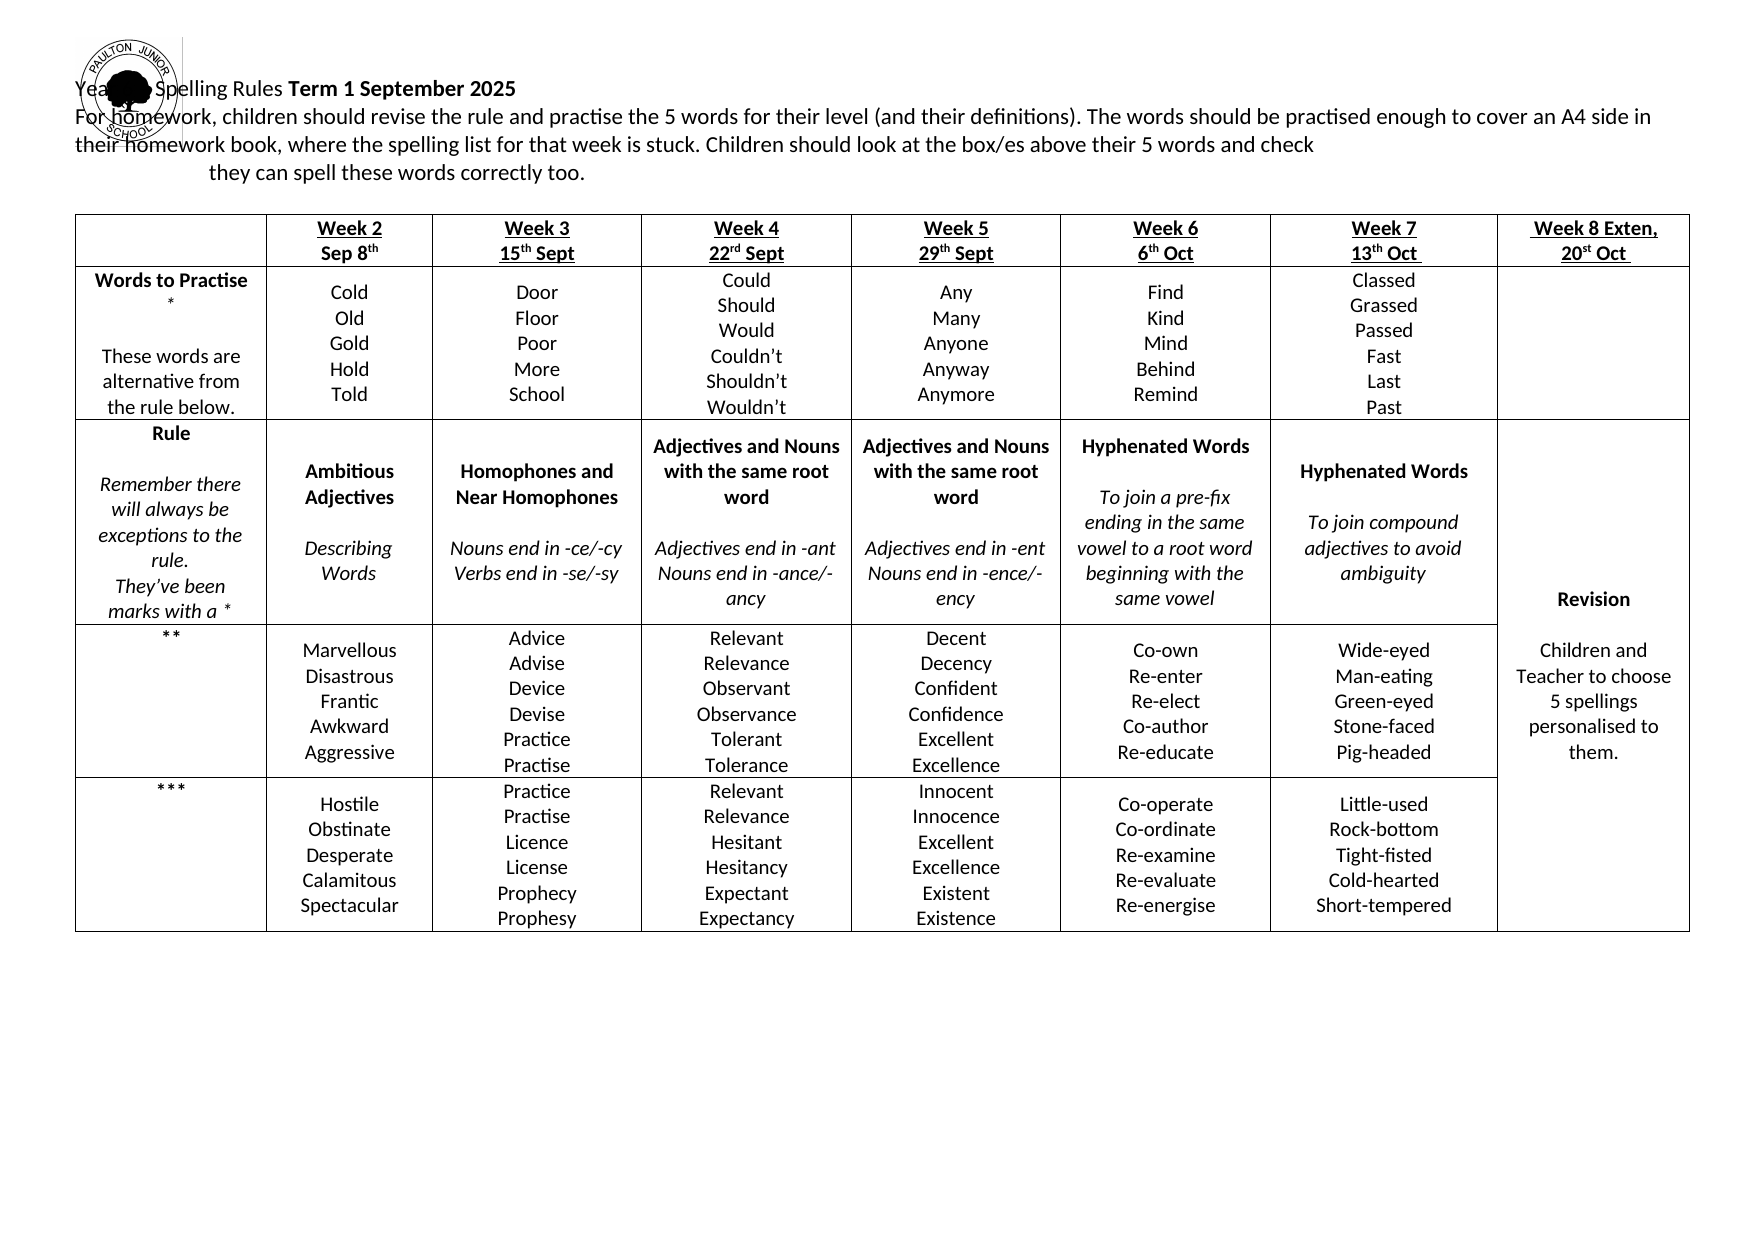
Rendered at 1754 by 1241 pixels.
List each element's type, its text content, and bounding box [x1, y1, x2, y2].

table_cell Co-operate Co-ordinate Re-examine Re-evaluate Re-energise [1061, 778, 1270, 931]
table_cell Any Many Anyone Anyway Anymore [852, 267, 1060, 419]
table_header Week 6 6th Oct [1061, 215, 1270, 266]
table_cell Innocent Innocence Excellent Excellence Existent Existence [852, 778, 1060, 931]
table_cell Ambitious Adjectives Describing Words [267, 420, 432, 624]
table_cell Adjectives and Nouns with the same root word Adjectives end in -ent Nouns end in -ence/-ency [852, 420, 1060, 624]
table_cell *** [76, 778, 266, 931]
table_cell Wide-eyed Man-eating Green-eyed Stone-faced Pig-headed [1271, 625, 1497, 777]
table_cell Advice Advise Device Devise Practice Practise [433, 625, 641, 777]
table_cell Door Floor Poor More School [433, 267, 641, 419]
table_cell Little-used Rock-bottom Tight-fisted Cold-hearted Short-tempered [1271, 778, 1497, 931]
picture [128, 142, 133, 151]
table_cell [1498, 267, 1689, 419]
picture [86, 142, 91, 151]
picture [158, 142, 163, 151]
table_header Week 4 22rd Sept [642, 215, 851, 266]
table_cell Co-own Re-enter Re-elect Co-author Re-educate [1061, 625, 1270, 777]
table_cell Hyphenated Words To join a pre-fix ending in the same vowel to a root word beginning with the same vowel [1061, 420, 1270, 624]
table_cell Decent Decency Confident Confidence Excellent Excellence [852, 625, 1060, 777]
table_cell Hyphenated Words To join compound adjectives to avoid ambiguity [1271, 420, 1497, 624]
table_cell Adjectives and Nouns with the same root word Adjectives end in -ant Nouns end in -ance/-ancy [642, 420, 851, 624]
table_cell Words to Practise * These words are alternative from the rule below. [76, 267, 266, 419]
table_header [76, 215, 266, 266]
table_cell Hostile Obstinate Desperate Calamitous Spectacular [267, 778, 432, 931]
table_cell Classed Grassed Passed Fast Last Past [1271, 267, 1497, 419]
table_cell Revision Children and Teacher to choose 5 spellings personalised to them. [1498, 420, 1689, 931]
table_header Week 5 29th Sept [852, 215, 1060, 266]
table_cell ** [76, 625, 266, 777]
table_cell Find Kind Mind Behind Remind [1061, 267, 1270, 419]
table_header Week 3 15th Sept [433, 215, 641, 266]
table_header Week 2 Sep 8th [267, 215, 432, 266]
table_cell Cold Old Gold Hold Told [267, 267, 432, 419]
table_header Week 7 13th Oct [1271, 215, 1497, 266]
table_cell Relevant Relevance Hesitant Hesitancy Expectant Expectancy [642, 778, 851, 931]
table_cell Practice Practise Licence License Prophecy Prophesy [433, 778, 641, 931]
picture [75, 37, 186, 151]
table_cell Relevant Relevance Observant Observance Tolerant Tolerance [642, 625, 851, 777]
picture [139, 142, 145, 151]
table_cell Marvellous Disastrous Frantic Awkward Aggressive [267, 625, 432, 777]
table_cell Could Should Would Couldn’t Shouldn’t Wouldn’t [642, 267, 851, 419]
table_cell Rule Remember there will always be exceptions to the rule. They’ve been marks with a * [76, 420, 266, 624]
table_header Week 8 Exten, 20st Oct [1498, 215, 1689, 266]
table_cell Homophones and Near Homophones Nouns end in -ce/-cy Verbs end in -se/-sy [433, 420, 641, 624]
